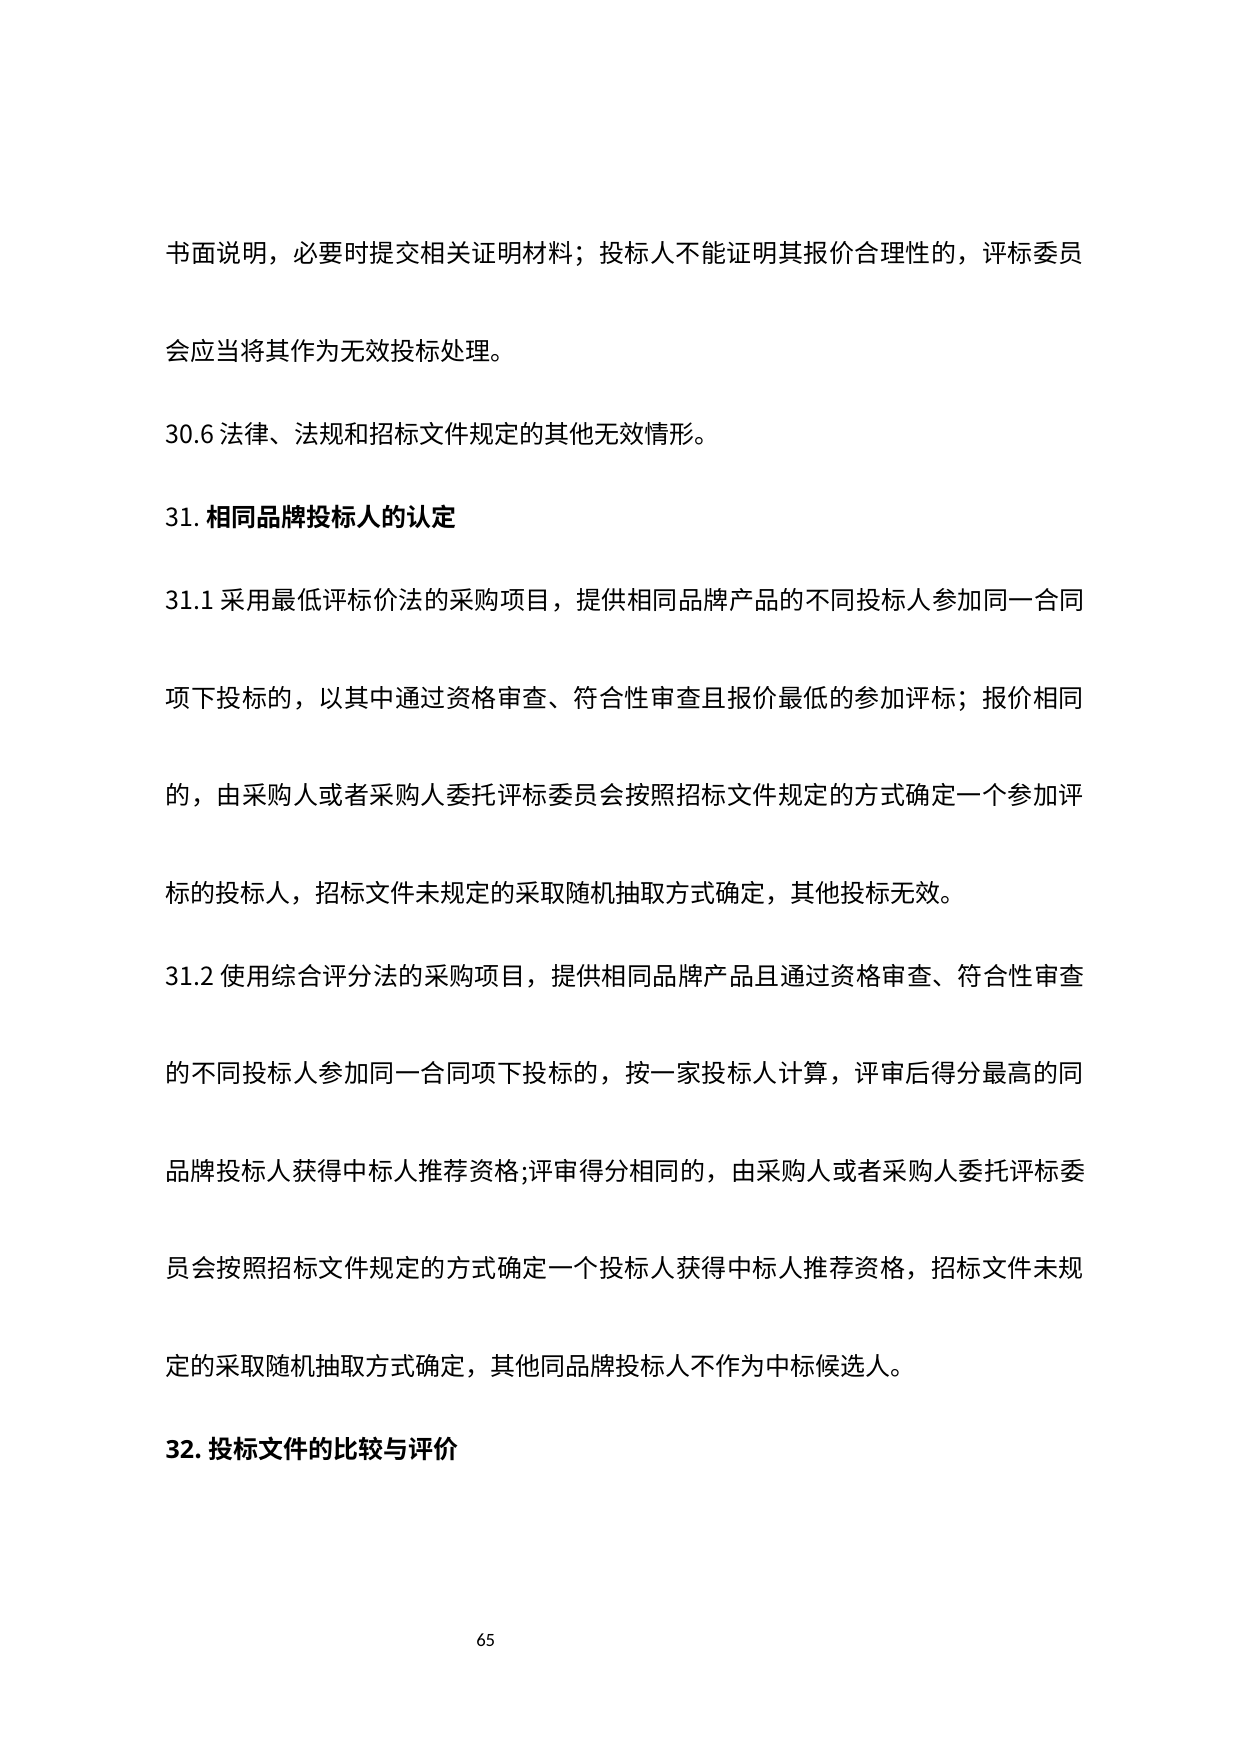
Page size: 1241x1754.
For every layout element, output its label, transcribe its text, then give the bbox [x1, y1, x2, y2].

text 31.2 使用综合评分法的采购项目，提供相同品牌产品且通过资格审查、符合性审查的不同投标人参加同一合同项下投标的，按一家投标人计算，评审后得分最高的同品牌投标人获得中标人推荐资格;评审得分相同的，由采购人或者采购人委托评标委员会按照招标文件规定的方式确定一个投标人获得中标人推荐资格，招标文件未规定的采取随机抽取方式确定，其他同品牌投标人不作为中标候选人。 [165, 942, 1087, 1397]
text 31.1 采用最低评标价法的采购项目，提供相同品牌产品的不同投标人参加同一合同项下投标的，以其中通过资格审查、符合性审查且报价最低的参加评标；报价相同的，由采购人或者采购人委托评标委员会按照招标文件规定的方式确定一个参加评标的投标人，招标文件未规定的采取随机抽取方式确定，其他投标无效。 [165, 566, 1087, 924]
text 31. 相同品牌投标人的认定 [165, 483, 1087, 548]
text 30.6 法律、法规和招标文件规定的其他无效情形。 [165, 400, 1087, 465]
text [165, 219, 1087, 382]
text 32. 投标文件的比较与评价 [165, 1415, 1087, 1480]
